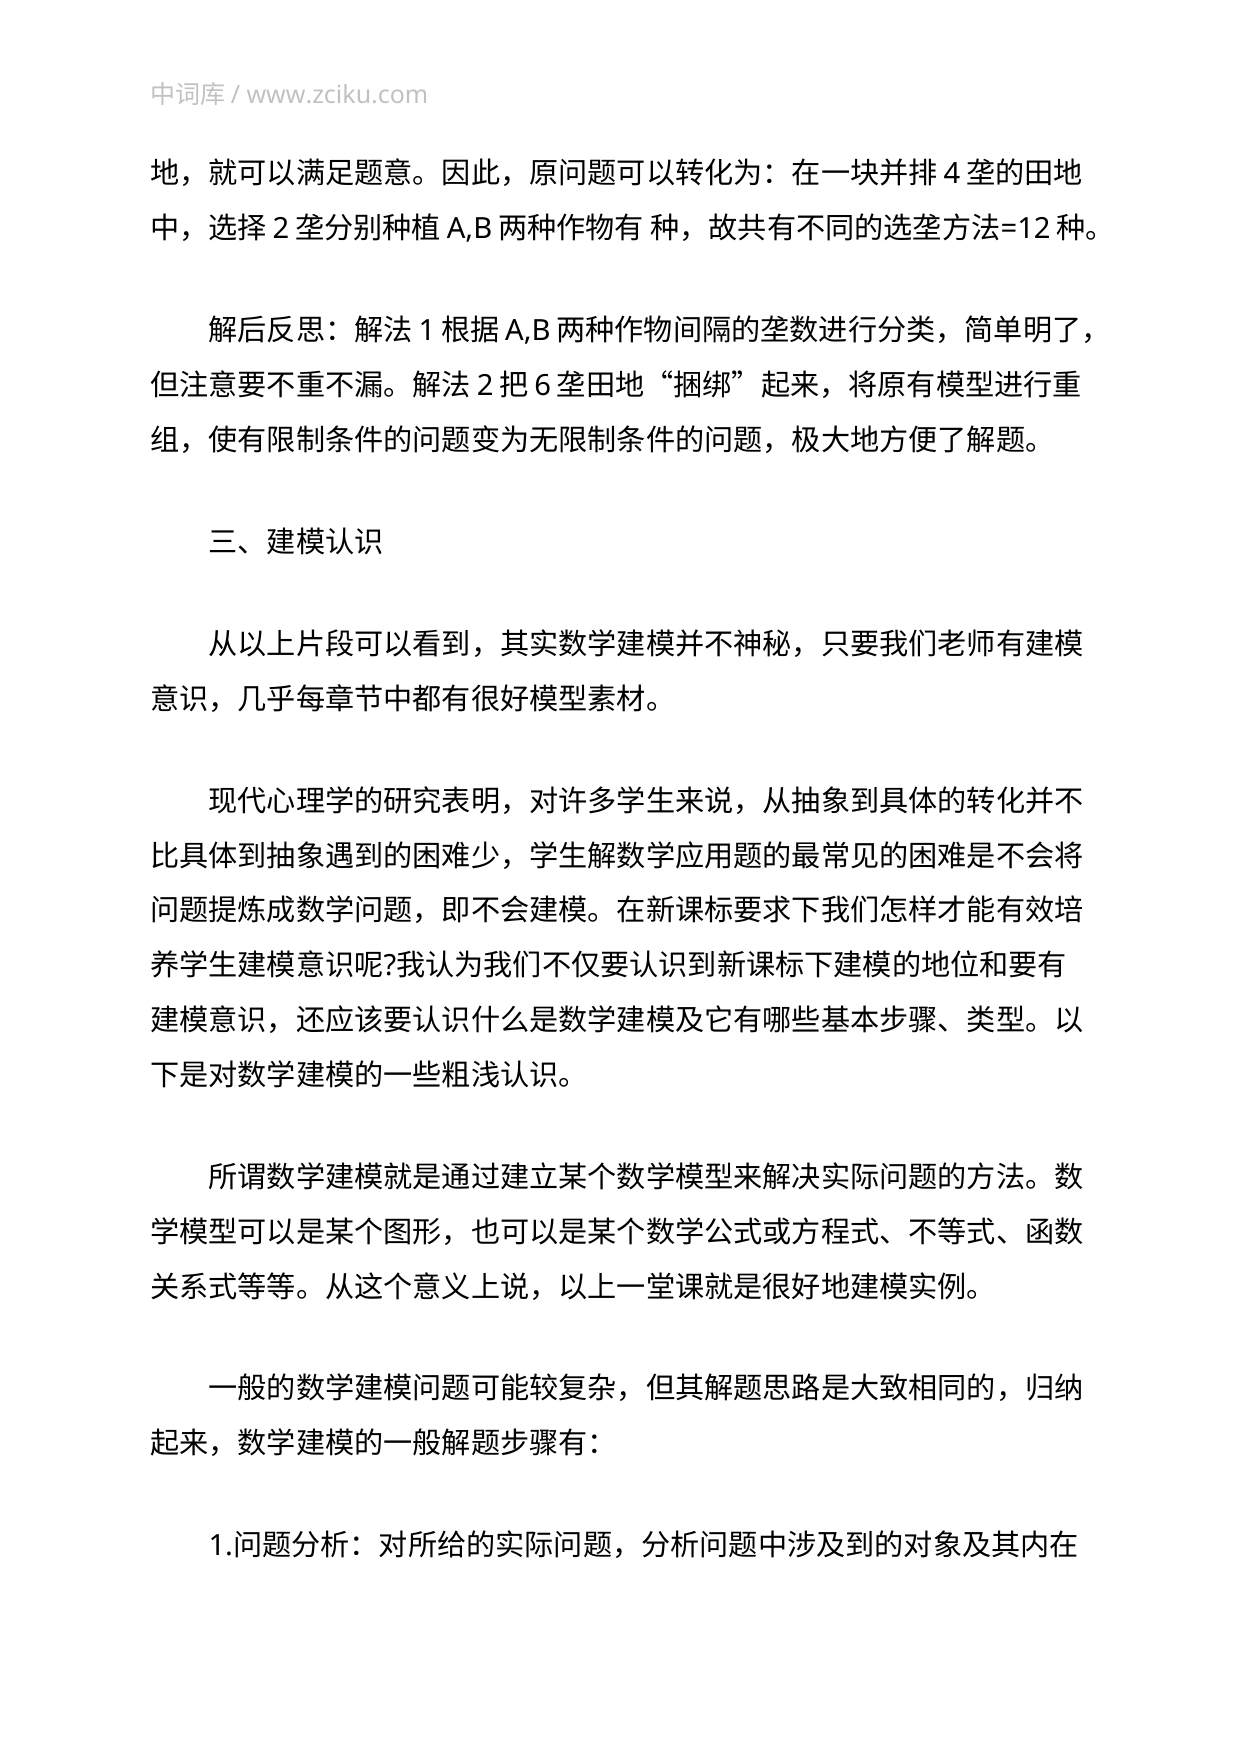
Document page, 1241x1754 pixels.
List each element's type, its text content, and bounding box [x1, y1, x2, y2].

text 所谓数学建模就是通过建立某个数学模型来解决实际问题的方法。数学模型可以是某个图形，也可以是某个数学公式或方程式、不等式、函数关系式等等。从这个意义上说，以上一堂课就是很好地建模实例。 [150, 1153, 1090, 1306]
text 从以上片段可以看到，其实数学建模并不神秘，只要我们老师有建模意识，几乎每章节中都有很好模型素材。 [150, 621, 1090, 718]
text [150, 150, 1090, 247]
text 现代心理学的研究表明，对许多学生来说，从抽象到具体的转化并不比具体到抽象遇到的困难少，学生解数学应用题的最常见的困难是不会将问题提炼成数学问题，即不会建模。在新课标要求下我们怎样才能有效培养学生建模意识呢?我认为我们不仅要认识到新课标下建模的地位和要有建模意识，还应该要认识什么是数学建模及它有哪些基本步骤、类型。以下是对数学建模的一些粗浅认识。 [150, 777, 1090, 1094]
text 一般的数学建模问题可能较复杂，但其解题思路是大致相同的，归纳起来，数学建模的一般解题步骤有： [150, 1365, 1090, 1462]
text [150, 1522, 1090, 1564]
text 三、建模认识 [150, 519, 1090, 561]
text 解后反思：解法1根据A,B两种作物间隔的垄数进行分类，简单明了，但注意要不重不漏。解法2把6垄田地“捆绑”起来，将原有模型进行重组，使有限制条件的问题变为无限制条件的问题，极大地方便了解题。 [150, 307, 1090, 459]
